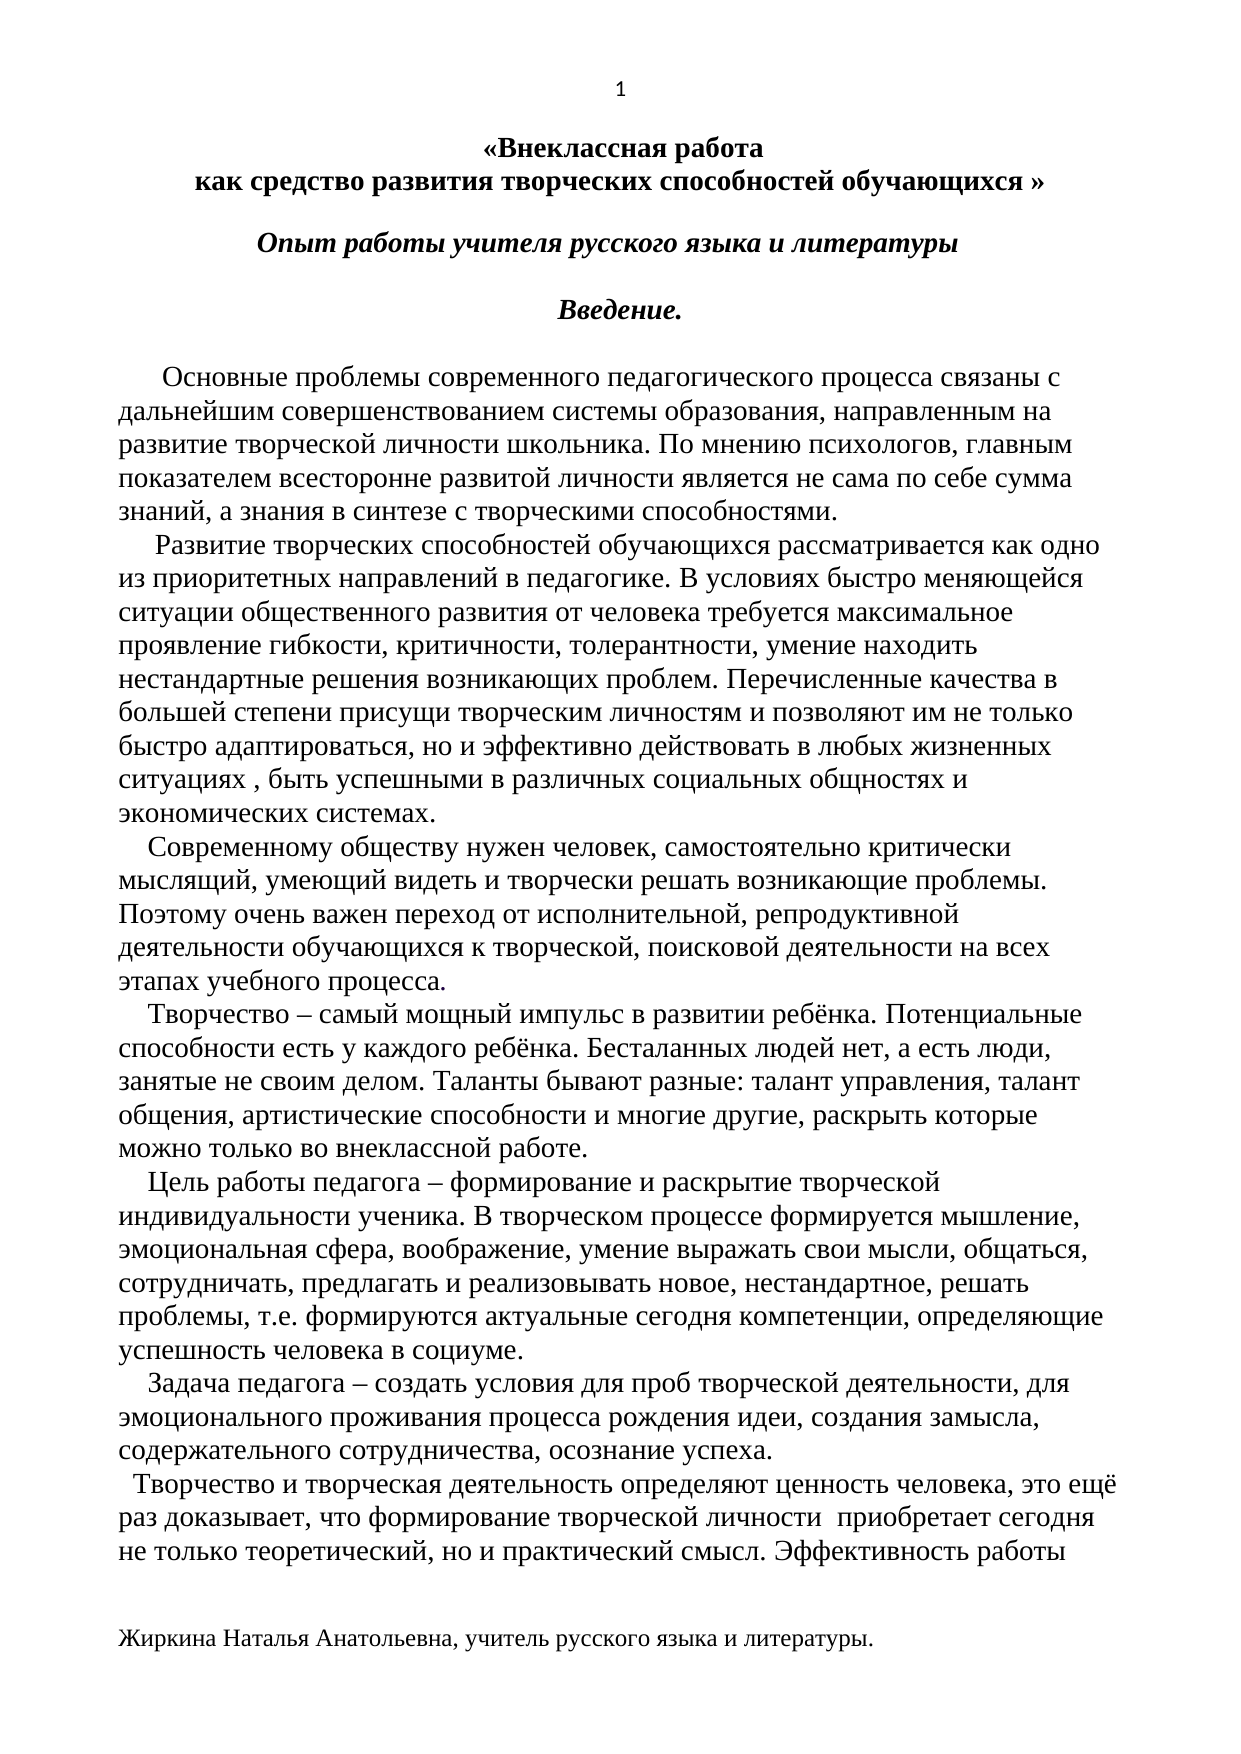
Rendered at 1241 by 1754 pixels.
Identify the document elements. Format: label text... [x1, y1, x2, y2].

text Опыт работы учителя русского языка и литературы [118, 225, 1122, 258]
text Введение. [118, 292, 1122, 326]
text как средство развития творческих способностей обучающихся » [118, 163, 1122, 197]
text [118, 1466, 1122, 1567]
text Современному обществу нужен человек, самостоятельно критически мыслящий, умеющий видеть и творчески решать возникающие проблемы. Поэтому очень важен переход от исполнительной, репродуктивной деятельности обучающихся к творческой, поисковой деятельности на всех этапах учебного процесса. Творчество – самый мощный импульс в развитии ребёнка. Потенциальные способности есть у каждого ребёнка. Бесталанных людей нет, а есть люди, занятые не своим делом. Таланты бывают разные: талант управления, талант общения, артистические способности и многие другие, раскрыть которые можно только во внеклассной работе. [118, 829, 1122, 1164]
text «Внеклассная работа [118, 130, 1122, 163]
text Цель работы педагога – формирование и раскрытие творческой индивидуальности ученика. В творческом процессе формируется мышление, эмоциональная сфера, воображение, умение выражать свои мысли, общаться, сотрудничать, предлагать и реализовывать новое, нестандартное, решать проблемы, т.е. формируются актуальные сегодня компетенции, определяющие успешность человека в социуме. [118, 1164, 1122, 1365]
text Основные проблемы современного педагогического процесса связаны с дальнейшим совершенствованием системы образования, направленным на развитие творческой личности школьника. По мнению психологов, главным показателем всесторонне развитой личности является не сама по себе сумма знаний, а знания в синтезе с творческими способностями. [118, 359, 1122, 527]
text Развитие творческих способностей обучающихся рассматривается как одно из приоритетных направлений в педагогике. В условиях быстро меняющейся ситуации общественного развития от человека требуется максимальное проявление гибкости, критичности, толерантности, умение находить нестандартные решения возникающих проблем. Перечисленные качества в большей степени присущи творческим личностям и позволяют им не только быстро адаптироваться, но и эффективно действовать в любых жизненных ситуациях , быть успешными в различных социальных общностях и экономических системах. [118, 527, 1122, 829]
text Задача педагога – создать условия для проб творческой деятельности, для эмоционального проживания процесса рождения идеи, создания замысла, содержательного сотрудничества, осознание успеха. [118, 1365, 1122, 1466]
